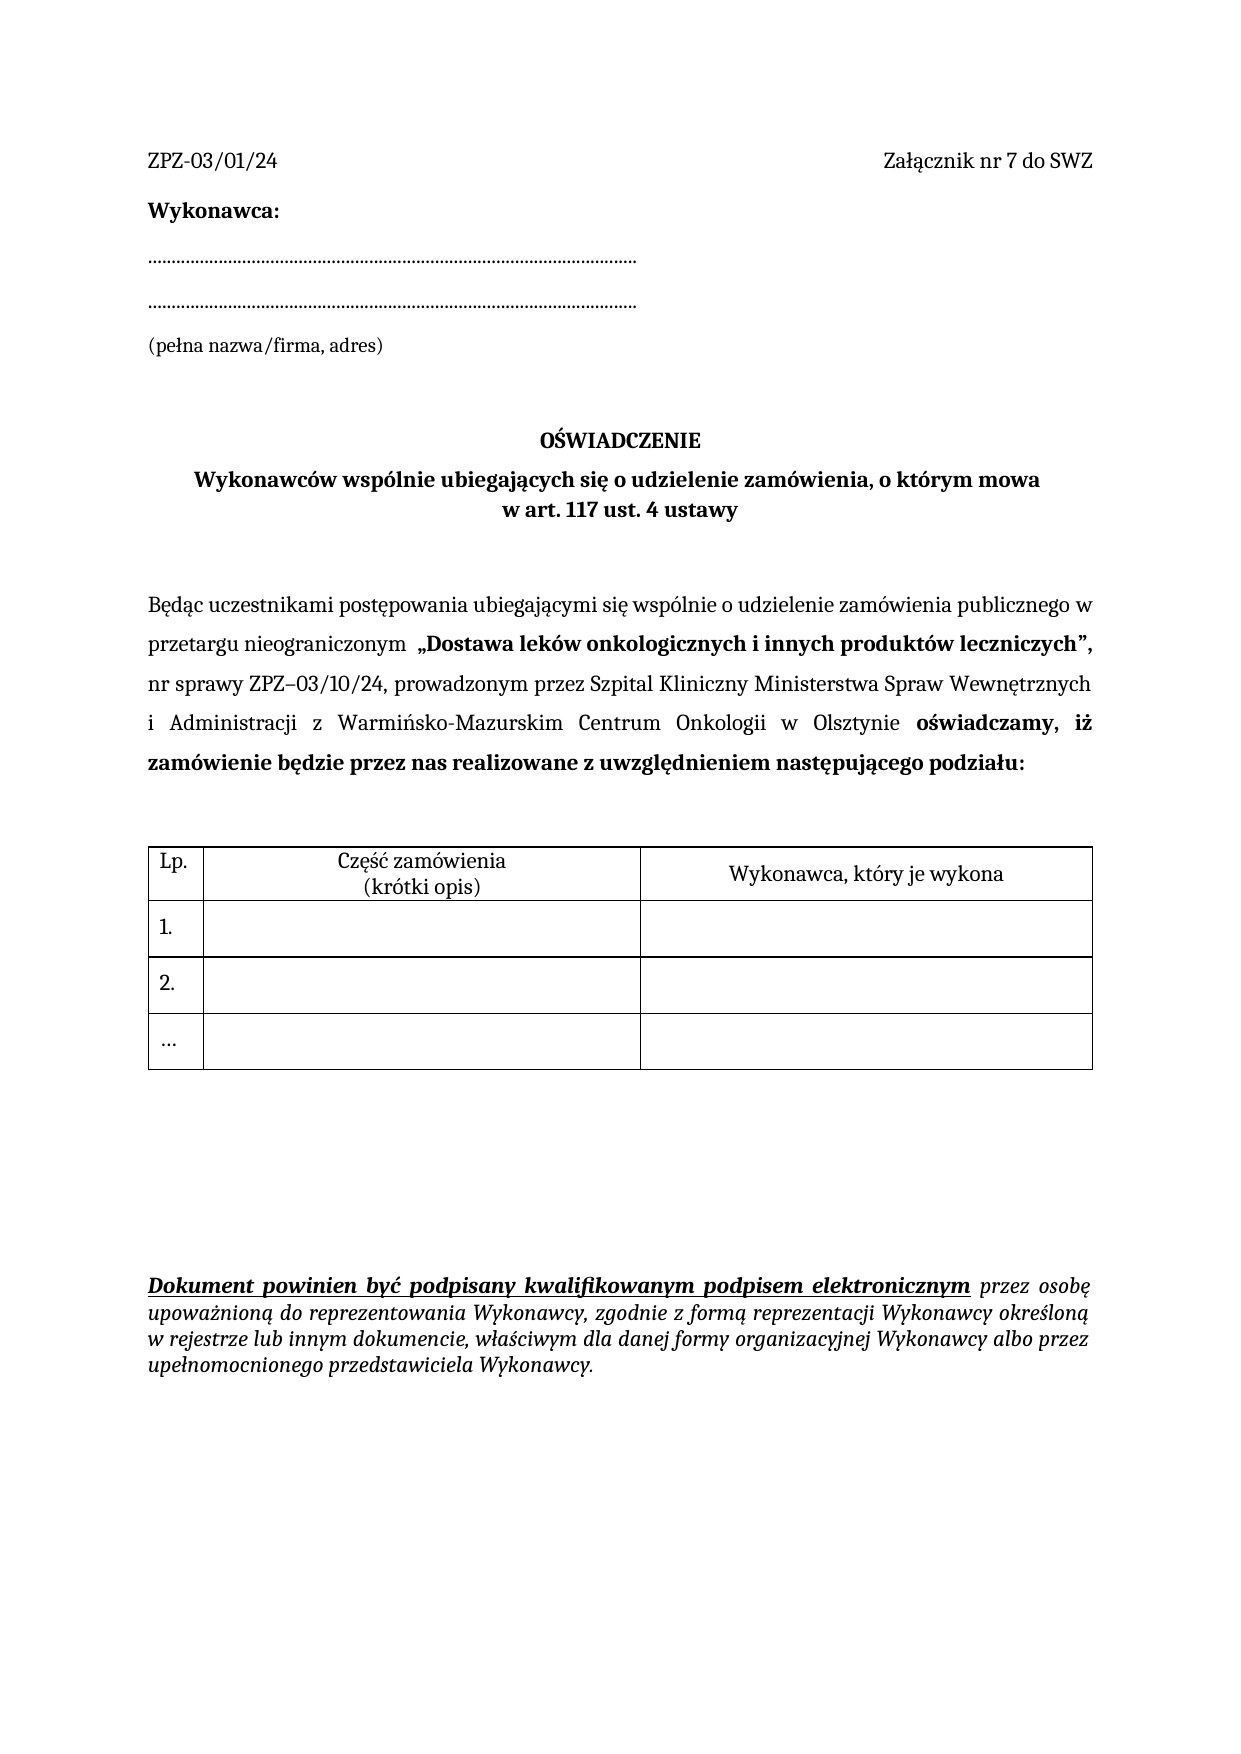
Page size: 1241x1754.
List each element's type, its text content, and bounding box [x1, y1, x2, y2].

text ........................................................................................................ [148, 243, 1093, 269]
table_cell [204, 958, 640, 1013]
text Wykonawców wspólnie ubiegających się o udzielenie zamówienia, o którym mowa w art. 117 ust. 4 ustawy [148, 467, 1093, 523]
table_header Wykonawca, który je wykona [641, 848, 1092, 900]
text ........................................................................................................ [148, 288, 1093, 314]
table_cell [641, 1014, 1092, 1069]
table_cell [204, 1014, 640, 1069]
text OŚWIADCZENIE [148, 428, 1093, 454]
table_cell 2. [149, 958, 203, 1013]
text Wykonawca: [148, 198, 1093, 224]
text Dokument powinien być podpisany kwalifikowanym podpisem elektronicznym przez osobę upoważnioną do reprezentowania Wykonawcy, zgodnie z formą reprezentacji Wykonawcy określoną w rejestrze lub innym dokumencie, właściwym dla danej formy organizacyjnej Wykonawcy albo przez upełnomocnionego przedstawiciela Wykonawcy. [148, 1273, 1093, 1378]
text (pełna nazwa/firma, adres) [148, 333, 1093, 357]
table_cell [204, 901, 640, 956]
table_cell 1. [149, 901, 203, 956]
text Będąc uczestnikami postępowania ubiegającymi się wspólnie o udzielenie zamówienia publicznego w przetargu nieograniczonym „Dostawa leków onkologicznych i innych produktów leczniczych”, nr sprawy ZPZ–03/10/24, prowadzonym przez Szpital Kliniczny Ministerstwa Spraw Wewnętrznych i Administracji z Warmińsko-Mazurskim Centrum Onkologii w Olsztynie oświadczamy, iż zamówienie będzie przez nas realizowane z uwzględnieniem następującego podziału: [148, 592, 1093, 776]
table_cell … [149, 1014, 203, 1069]
table_cell [641, 901, 1092, 956]
text ZPZ-03/01/24 Załącznik nr 7 do SWZ [148, 148, 1093, 174]
table_header Lp. [149, 848, 203, 900]
table_header Część zamówienia (krótki opis) [204, 848, 640, 900]
table_cell [641, 958, 1092, 1013]
